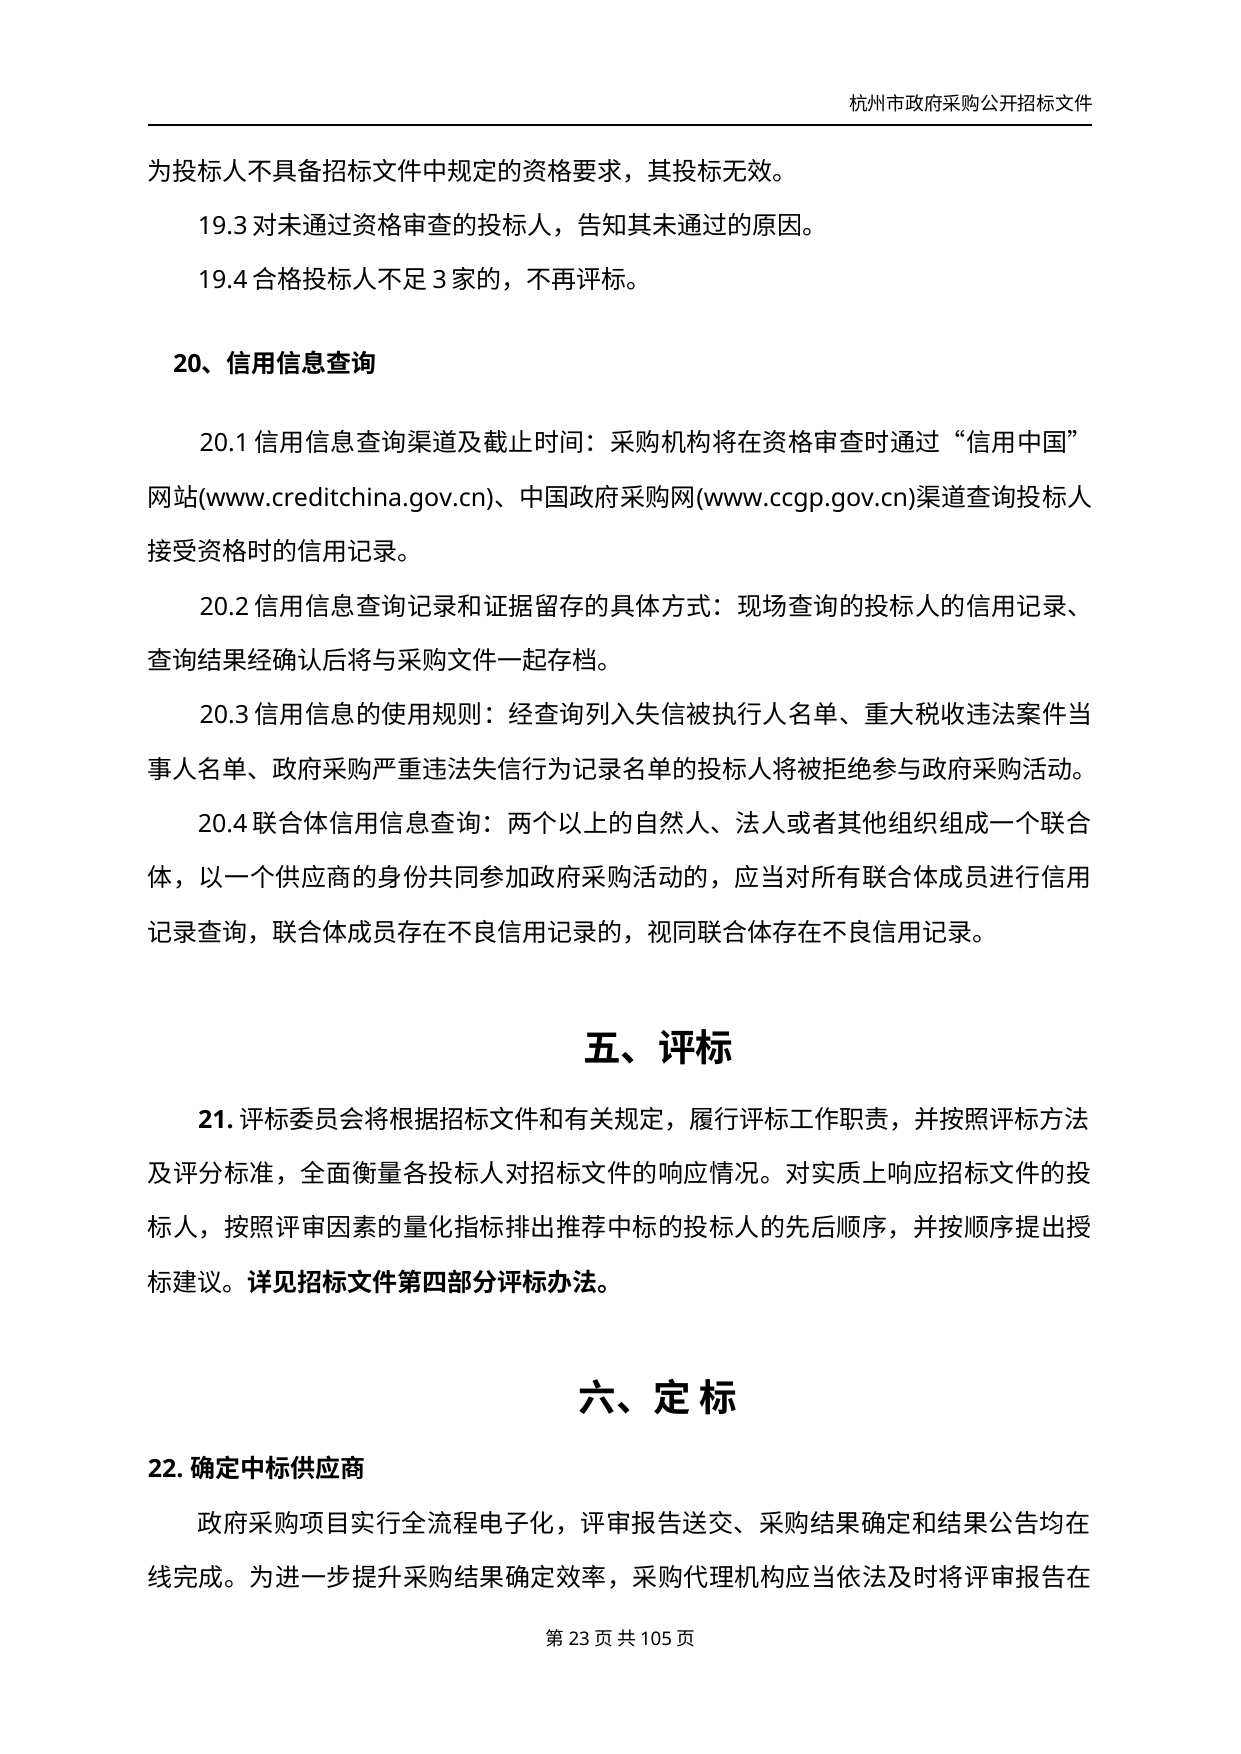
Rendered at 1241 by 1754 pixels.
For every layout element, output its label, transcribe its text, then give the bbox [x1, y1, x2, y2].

text 19.3对未通过资格审查的投标人，告知其未通过的原因。 [148, 206, 1092, 242]
text 20.3信用信息的使用规则：经查询列入失信被执行人名单、重大税收违法案件当事人名单、政府采购严重违法失信行为记录名单的投标人将被拒绝参与政府采购活动。 [148, 695, 1092, 785]
text 20.1信用信息查询渠道及截止时间：采购机构将在资格审查时通过“信用中国”网站(www.creditchina.gov.cn)、中国政府采购网(www.ccgp.gov.cn)渠道查询投标人接受资格时的信用记录。 [148, 423, 1092, 568]
text 五、评标 [148, 1018, 1092, 1072]
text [148, 151, 1092, 187]
text 20、信用信息查询 [148, 343, 1092, 380]
text 20.2信用信息查询记录和证据留存的具体方式：现场查询的投标人的信用记录、查询结果经确认后将与采购文件一起存档。 [148, 586, 1092, 677]
text 20.4联合体信用信息查询：两个以上的自然人、法人或者其他组织组成一个联合体，以一个供应商的身份共同参加政府采购活动的，应当对所有联合体成员进行信用记录查询，联合体成员存在不良信用记录的，视同联合体存在不良信用记录。 [148, 803, 1092, 948]
text 六、定 标 [148, 1368, 1092, 1422]
text 19.4合格投标人不足3家的，不再评标。 [148, 260, 1092, 296]
text 22. 确定中标供应商 [148, 1449, 1092, 1485]
text 21. 评标委员会将根据招标文件和有关规定，履行评标工作职责，并按照评标方法及评分标准，全面衡量各投标人对招标文件的响应情况。对实质上响应招标文件的投标人，按照评审因素的量化指标排出推荐中标的投标人的先后顺序，并按顺序提出授标建议。详见招标文件第四部分评标办法。 [148, 1099, 1092, 1298]
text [148, 1503, 1092, 1594]
